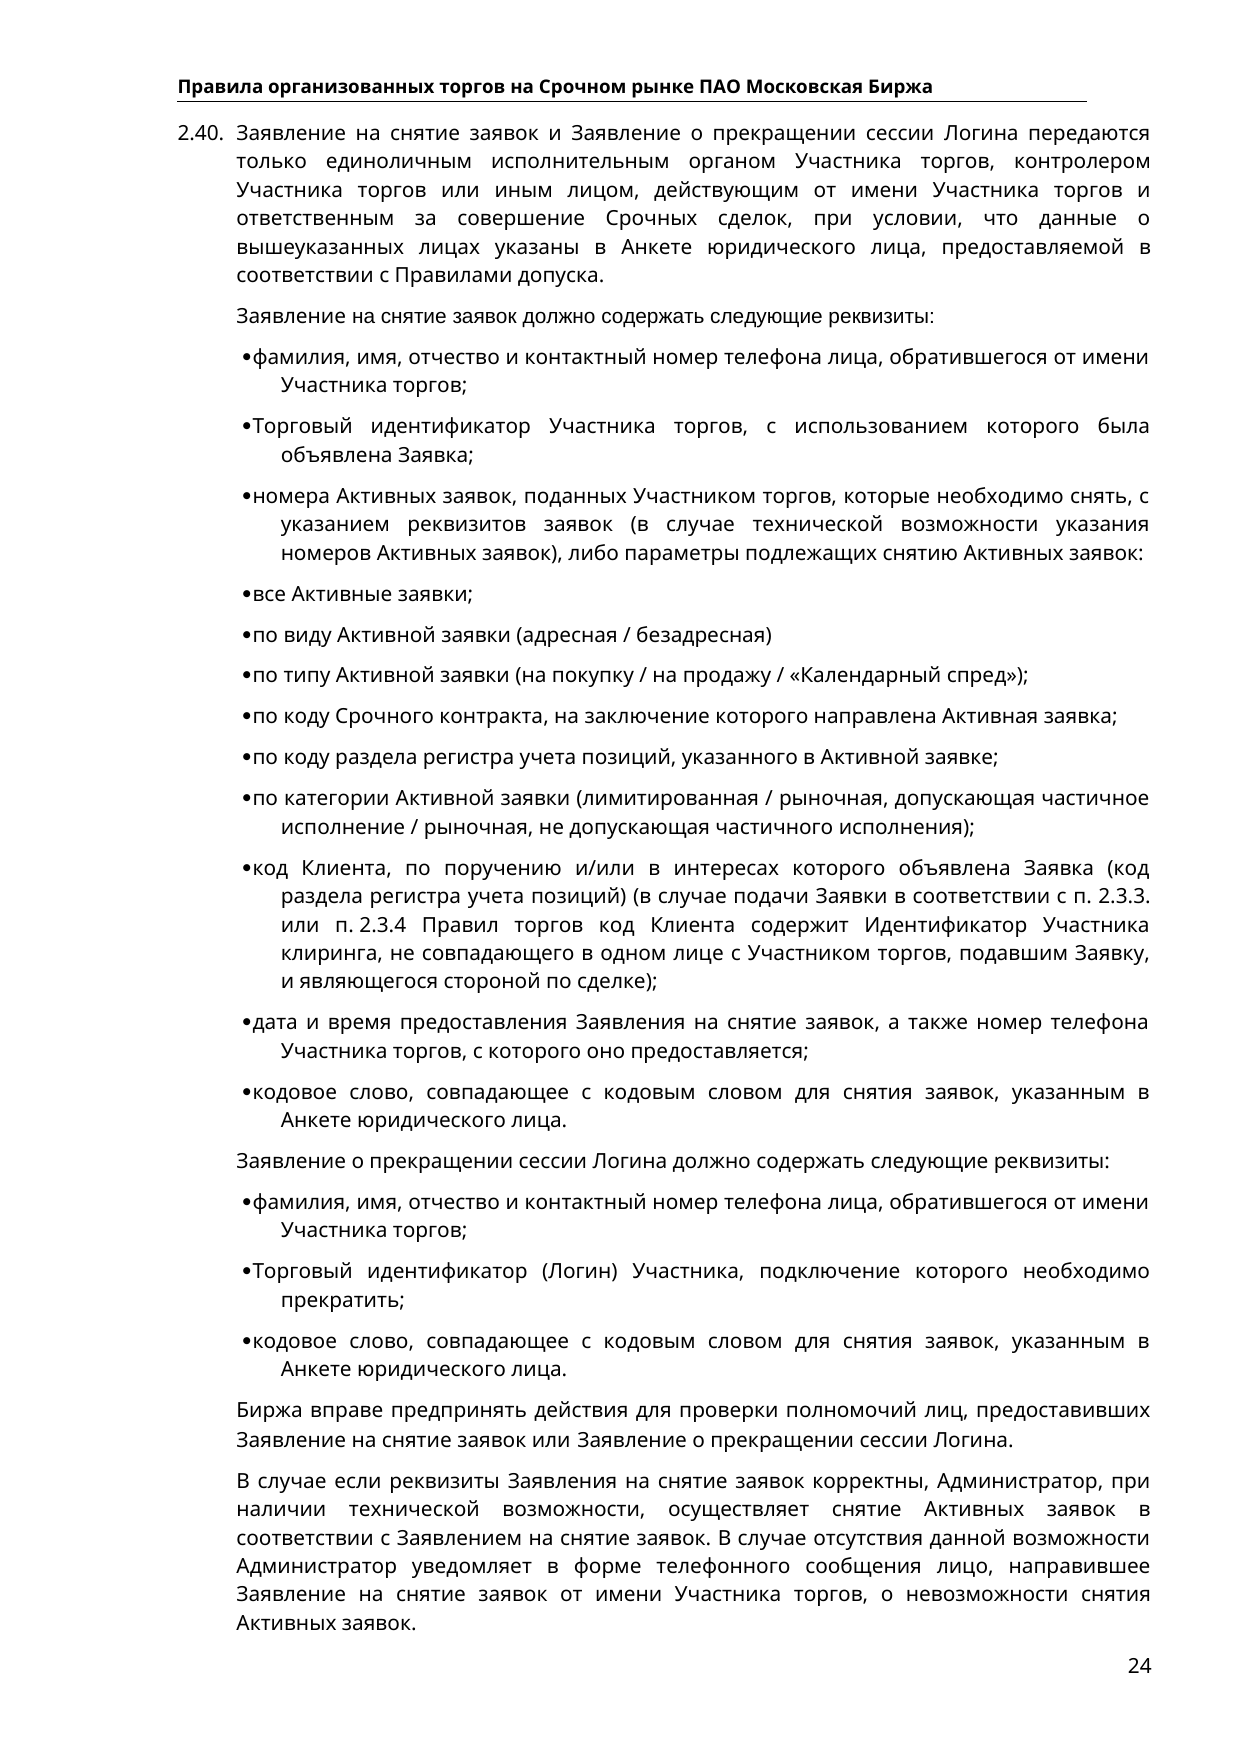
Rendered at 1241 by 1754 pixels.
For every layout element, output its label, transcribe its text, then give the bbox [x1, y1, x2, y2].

list дата и время предоставления Заявления на снятие заявок, а также номер телефона Участника торгов, с которого оно предоставляется; [243, 1007, 1151, 1064]
text Заявление на снятие заявок и Заявление о прекращении сессии Логина передаются только единоличным исполнительным органом Участника торгов, контролером Участника торгов или иным лицом, действующим от имени Участника торгов и ответственным за совершение Срочных сделок, при условии, что данные о вышеуказанных лицах указаны в Анкете юридического лица, предоставляемой в соответствии с Правилами допуска. [177, 118, 1152, 289]
list номера Активных заявок, поданных Участником торгов, которые необходимо снять, с указанием реквизитов заявок (в случае технической возможности указания номеров Активных заявок), либо параметры подлежащих снятию Активных заявок: [243, 481, 1151, 566]
list по коду раздела регистра учета позиций, указанного в Активной заявке; [243, 742, 1151, 771]
list код Клиента, по поручению и/или в интересах которого объявлена Заявка (код раздела регистра учета позиций) (в случае подачи Заявки в соответствии с п. 2.3.3. или п. 2.3.4 Правил торгов код Клиента содержит Идентификатор Участника клиринга, не совпадающего в одном лице с Участником торгов, подавшим Заявку, и являющегося стороной по сделке); [243, 853, 1151, 995]
list фамилия, имя, отчество и контактный номер телефона лица, обратившегося от имени Участника торгов; [243, 342, 1151, 399]
text В случае если реквизиты Заявления на снятие заявок корректны, Администратор, при наличии технической возможности, осуществляет снятие Активных заявок в соответствии с Заявлением на снятие заявок. В случае отсутствия данной возможности Администратор уведомляет в форме телефонного сообщения лицо, направившее Заявление на снятие заявок от имени Участника торгов, о невозможности снятия Активных заявок. [236, 1466, 1152, 1636]
text Биржа вправе предпринять действия для проверки полномочий лиц, предоставивших Заявление на снятие заявок или Заявление о прекращении сессии Логина. [236, 1395, 1152, 1453]
list все Активные заявки; [243, 579, 1151, 607]
list фамилия, имя, отчество и контактный номер телефона лица, обратившегося от имени Участника торгов; [243, 1187, 1151, 1244]
list кодовое слово, совпадающее с кодовым словом для снятия заявок, указанным в Анкете юридического лица. [243, 1326, 1151, 1383]
list по типу Активной заявки (на покупку / на продажу / «Календарный спред»); [243, 661, 1151, 689]
list по категории Активной заявки (лимитированная / рыночная, допускающая частичное исполнение / рыночная, не допускающая частичного исполнения); [243, 783, 1151, 840]
list Торговый идентификатор (Логин) Участника, подключение которого необходимо прекратить; [243, 1257, 1151, 1313]
list Торговый идентификатор Участника торгов, с использованием которого была объявлена Заявка; [243, 412, 1151, 468]
text Заявление о прекращении сессии Логина должно содержать следующие реквизиты: [236, 1146, 1152, 1175]
list по коду Срочного контракта, на заключение которого направлена Активная заявка; [243, 702, 1151, 730]
list Заявление на снятие заявок должно содержать следующие реквизиты: [236, 301, 1152, 330]
list кодовое слово, совпадающее с кодовым словом для снятия заявок, указанным в Анкете юридического лица. [243, 1077, 1151, 1134]
list по виду Активной заявки (адресная / безадресная) [243, 620, 1151, 648]
